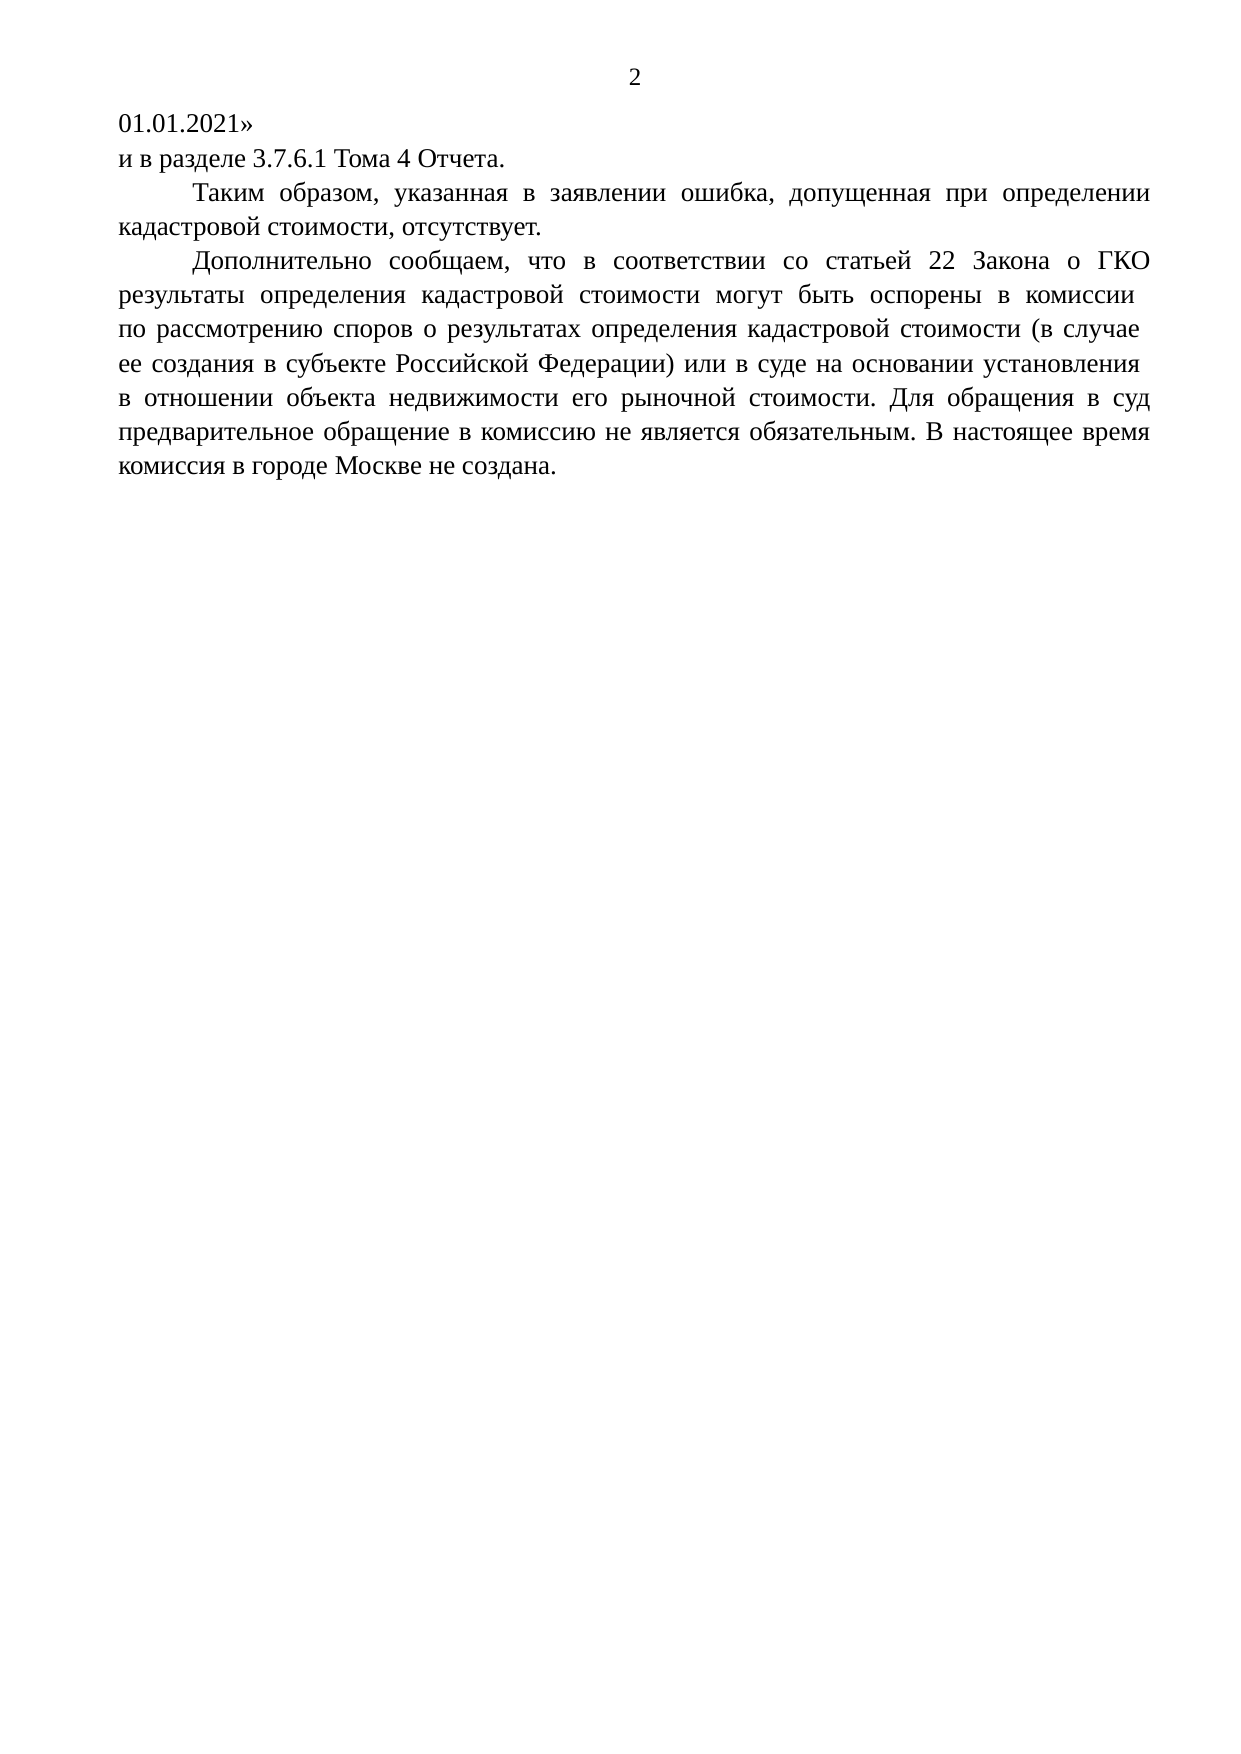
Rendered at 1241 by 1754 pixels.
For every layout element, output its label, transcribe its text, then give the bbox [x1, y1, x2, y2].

text Таким образом, указанная в заявлении ошибка, допущенная при определении кадастровой стоимости, отсутствует. [118, 176, 1152, 241]
text Дополнительно сообщаем, что в соответствии со статьей 22 Закона о ГКО результаты определения кадастровой стоимости могут быть оспорены в комиссии по рассмотрению споров о результатах определения кадастровой стоимости (в случае ее создания в субъекте Российской Федерации) или в суде на основании установления в отношении объекта недвижимости его рыночной стоимости. Для обращения в суд предварительное обращение в комиссию не является обязательным. В настоящее время комиссия в городе Москве не создана. [118, 244, 1152, 480]
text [118, 107, 1152, 173]
